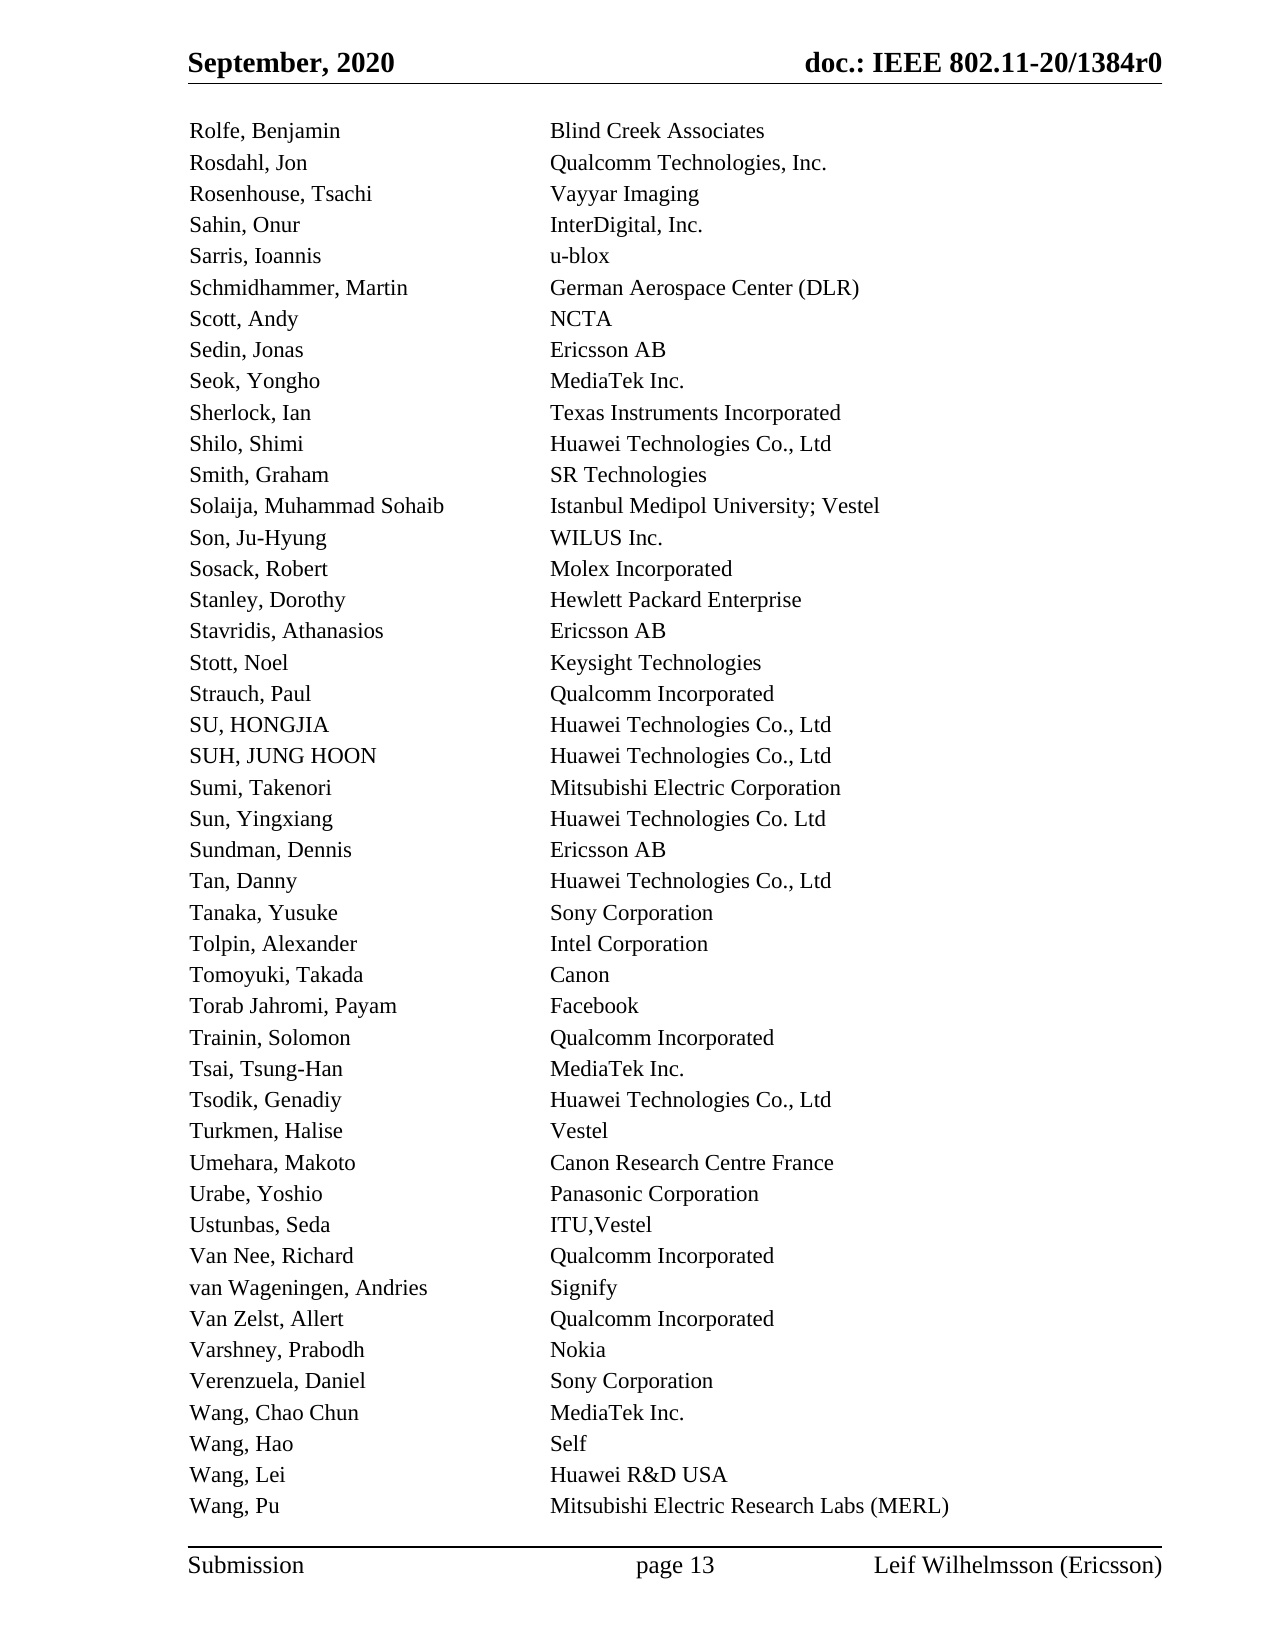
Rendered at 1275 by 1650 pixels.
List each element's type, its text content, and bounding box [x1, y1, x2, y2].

table_cell Wang, Hao [188, 1425, 548, 1456]
table_cell Umehara, Makoto [188, 1144, 548, 1175]
table_cell Van Nee, Richard [188, 1238, 548, 1269]
table_cell NCTA [548, 300, 1203, 331]
table_cell Ericsson AB [548, 613, 1203, 644]
table_cell Scott, Andy [188, 300, 548, 331]
table_cell SU, HONGJIA [188, 706, 548, 737]
table_cell Sahin, Onur [188, 206, 548, 237]
table_cell Istanbul Medipol University; Vestel [548, 488, 1203, 519]
table_cell Ericsson AB [548, 331, 1203, 362]
table_cell Panasonic Corporation [548, 1175, 1203, 1206]
table_cell Varshney, Prabodh [188, 1331, 548, 1362]
table_cell MediaTek Inc. [548, 363, 1203, 394]
table_cell Vestel [548, 1113, 1203, 1144]
table_cell Stavridis, Athanasios [188, 613, 548, 644]
table_cell Sony Corporation [548, 1363, 1203, 1394]
table_cell Molex Incorporated [548, 550, 1203, 581]
table_cell Signify [548, 1269, 1203, 1300]
table_cell Schmidhammer, Martin [188, 269, 548, 300]
table_cell Huawei Technologies Co., Ltd [548, 1081, 1203, 1112]
table_cell Rosdahl, Jon [188, 144, 548, 175]
table_cell van Wageningen, Andries [188, 1269, 548, 1300]
table_cell Van Zelst, Allert [188, 1300, 548, 1331]
table_cell Verenzuela, Daniel [188, 1363, 548, 1394]
table_cell Sedin, Jonas [188, 331, 548, 362]
table_cell Rosenhouse, Tsachi [188, 175, 548, 206]
table_cell Tsai, Tsung-Han [188, 1050, 548, 1081]
table_cell Sarris, Ioannis [188, 238, 548, 269]
table_cell MediaTek Inc. [548, 1394, 1203, 1425]
table_cell Sundman, Dennis [188, 831, 548, 862]
table_cell Qualcomm Incorporated [548, 675, 1203, 706]
table_cell Self [548, 1425, 1203, 1456]
table_cell Vayyar Imaging [548, 175, 1203, 206]
table_cell Huawei Technologies Co., Ltd [548, 706, 1203, 737]
table_cell Son, Ju-Hyung [188, 519, 548, 550]
table_cell Huawei Technologies Co., Ltd [548, 863, 1203, 894]
table_cell Qualcomm Incorporated [548, 1238, 1203, 1269]
table_cell Sherlock, Ian [188, 394, 548, 425]
table_cell Stanley, Dorothy [188, 581, 548, 612]
table_cell Ericsson AB [548, 831, 1203, 862]
table_cell Sosack, Robert [188, 550, 548, 581]
table_cell WILUS Inc. [548, 519, 1203, 550]
table_cell Tanaka, Yusuke [188, 894, 548, 925]
table_cell Wang, Pu [188, 1488, 548, 1519]
table_cell Rolfe, Benjamin [188, 113, 548, 144]
table_cell Tan, Danny [188, 863, 548, 894]
table_cell Huawei R&D USA [548, 1456, 1203, 1487]
table_cell Blind Creek Associates [548, 113, 1203, 144]
table_cell Seok, Yongho [188, 363, 548, 394]
table_cell Intel Corporation [548, 925, 1203, 956]
table_cell Hewlett Packard Enterprise [548, 581, 1203, 612]
table_cell Sun, Yingxiang [188, 800, 548, 831]
table_cell InterDigital, Inc. [548, 206, 1203, 237]
table_cell Wang, Lei [188, 1456, 548, 1487]
table_cell MediaTek Inc. [548, 1050, 1203, 1081]
table_cell Texas Instruments Incorporated [548, 394, 1203, 425]
table_cell Ustunbas, Seda [188, 1206, 548, 1237]
table_cell Nokia [548, 1331, 1203, 1362]
table_cell Urabe, Yoshio [188, 1175, 548, 1206]
table_cell Sony Corporation [548, 894, 1203, 925]
table_cell Keysight Technologies [548, 644, 1203, 675]
table_cell German Aerospace Center (DLR) [548, 269, 1203, 300]
table_cell SR Technologies [548, 456, 1203, 487]
table_cell Qualcomm Incorporated [548, 1019, 1203, 1050]
table_cell Facebook [548, 988, 1203, 1019]
table_cell Wang, Chao Chun [188, 1394, 548, 1425]
table_cell Huawei Technologies Co., Ltd [548, 425, 1203, 456]
table_cell Trainin, Solomon [188, 1019, 548, 1050]
table_cell Tsodik, Genadiy [188, 1081, 548, 1112]
table_cell ITU,Vestel [548, 1206, 1203, 1237]
table_cell Mitsubishi Electric Research Labs (MERL) [548, 1488, 1203, 1519]
table_cell Sumi, Takenori [188, 769, 548, 800]
table_cell Turkmen, Halise [188, 1113, 548, 1144]
table_cell Canon Research Centre France [548, 1144, 1203, 1175]
table_cell Qualcomm Incorporated [548, 1300, 1203, 1331]
table_cell Huawei Technologies Co., Ltd [548, 738, 1203, 769]
table_cell Shilo, Shimi [188, 425, 548, 456]
table_cell Stott, Noel [188, 644, 548, 675]
table_cell Tomoyuki, Takada [188, 956, 548, 987]
table_cell Huawei Technologies Co. Ltd [548, 800, 1203, 831]
table_cell Solaija, Muhammad Sohaib [188, 488, 548, 519]
table_cell Mitsubishi Electric Corporation [548, 769, 1203, 800]
table_cell Strauch, Paul [188, 675, 548, 706]
table_cell Qualcomm Technologies, Inc. [548, 144, 1203, 175]
table_cell Tolpin, Alexander [188, 925, 548, 956]
table_cell SUH, JUNG HOON [188, 738, 548, 769]
table_cell u-blox [548, 238, 1203, 269]
table_cell Torab Jahromi, Payam [188, 988, 548, 1019]
table_cell Canon [548, 956, 1203, 987]
table_cell Smith, Graham [188, 456, 548, 487]
